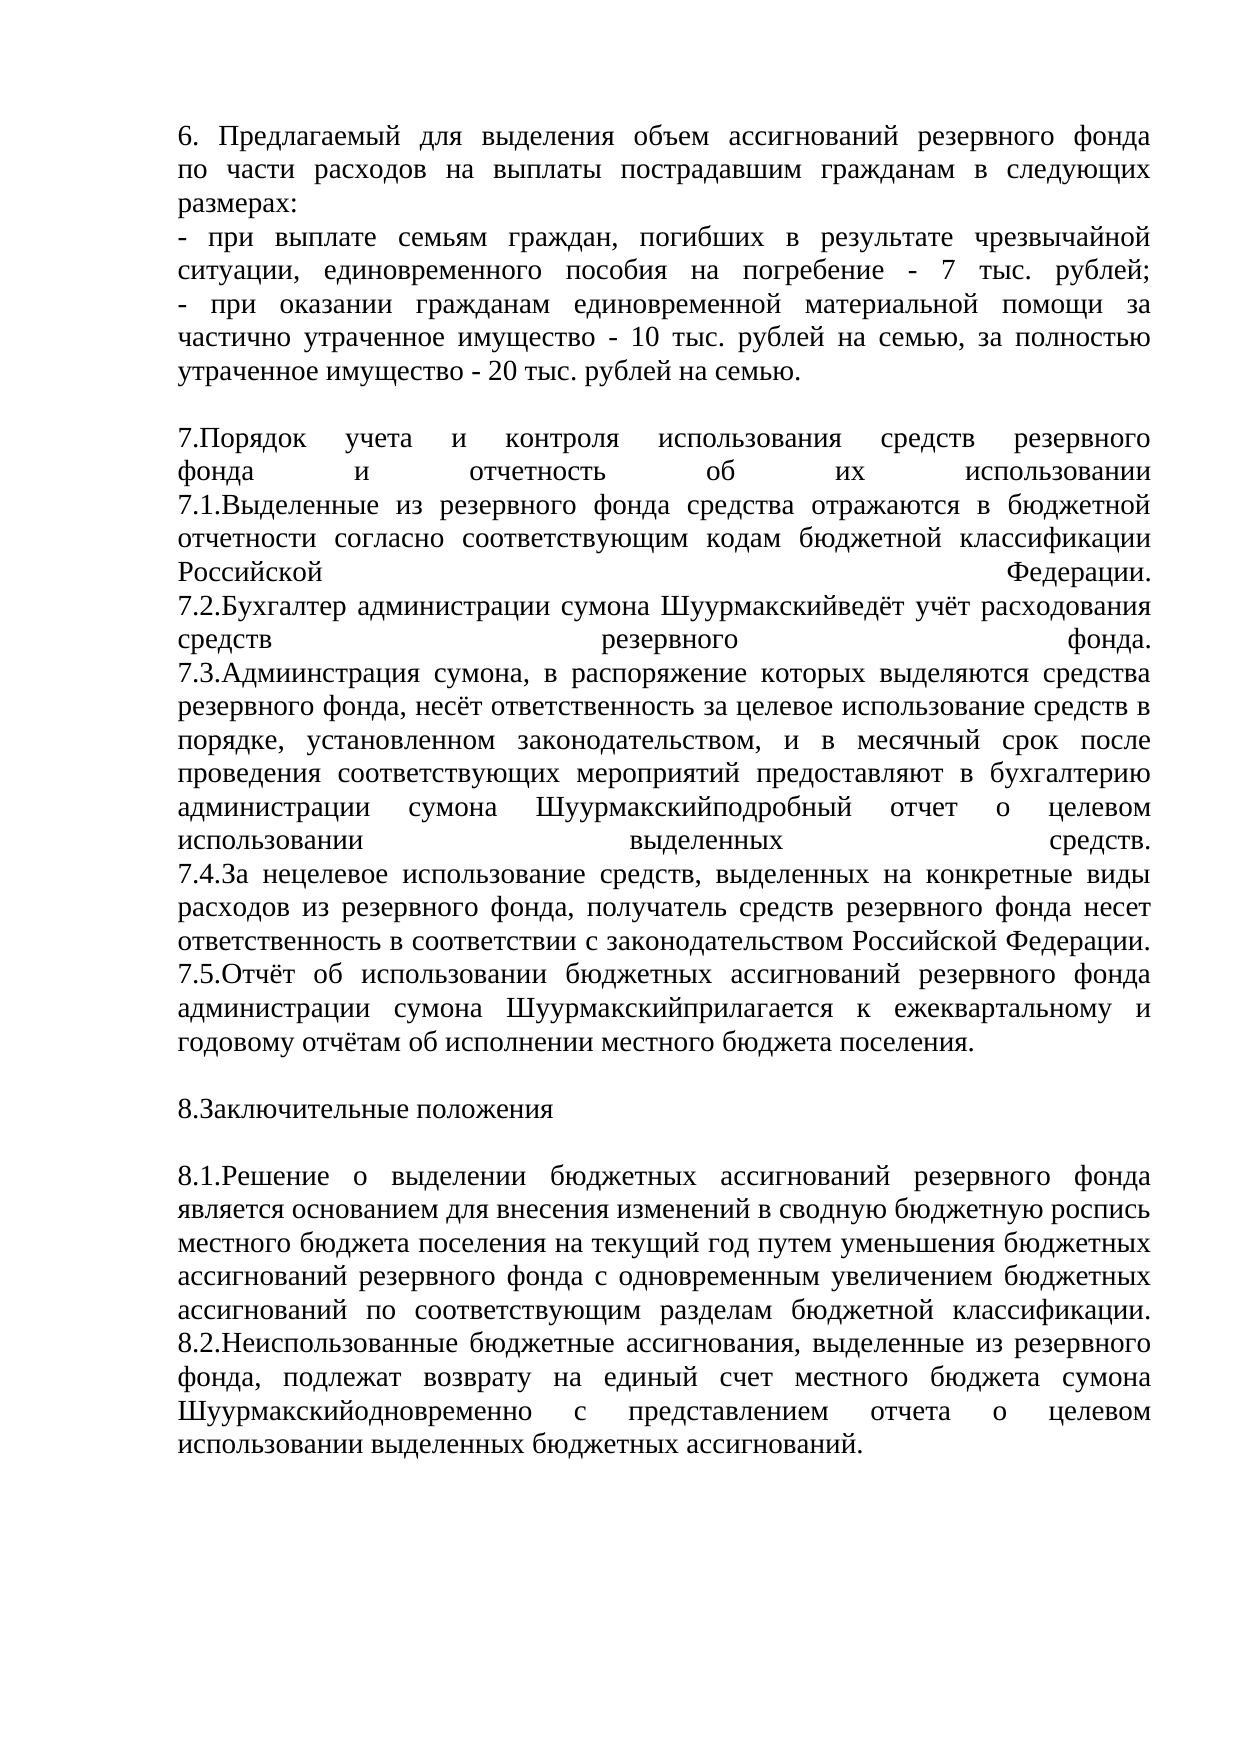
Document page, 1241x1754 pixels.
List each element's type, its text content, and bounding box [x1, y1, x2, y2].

text 6. Предлагаемый для выделения объем ассигнований резервного фонда по части расходов на выплаты пострадавшим гражданам в следующих размерах: - при выплате семьям граждан, погибших в результате чрезвычайной ситуации, единовременного пособия на погребение - 7 тыс. рублей; - при оказании гражданам единовременной материальной помощи за частично утраченное имущество - 10 тыс. рублей на семью, за полностью утраченное имущество - 20 тыс. рублей на семью. [177, 118, 1152, 386]
text 7.Порядок учета и контроля использования средств резервного фонда и отчетность об их использовании 7.1.Выделенные из резервного фонда средства отражаются в бюджетной отчетности согласно соответствующим кодам бюджетной классификации Российской Федерации. 7.2.Бухгалтер администрации сумона Шуурмакскийведёт учёт расходования средств резервного фонда. 7.3.Адмиинстрация сумона, в распоряжение которых выделяются средства резервного фонда, несёт ответственность за целевое использование средств в порядке, установленном законодательством, и в месячный срок после проведения соответствующих мероприятий предоставляют в бухгалтерию администрации сумона Шуурмакскийподробный отчет о целевом использовании выделенных средств. 7.4.За нецелевое использование средств, выделенных на конкретные виды расходов из резервного фонда, получатель средств резервного фонда несет ответственность в соответствии с законодательством Российской Федерации. 7.5.Отчёт об использовании бюджетных ассигнований резервного фонда администрации сумона Шуурмакскийприлагается к ежеквартальному и годовому отчётам об исполнении местного бюджета поселения. [177, 386, 1152, 1057]
text 8.Заключительные положения [177, 1091, 1152, 1124]
text 8.1.Решение о выделении бюджетных ассигнований резервного фонда является основанием для внесения изменений в сводную бюджетную роспись местного бюджета поселения на текущий год путем уменьшения бюджетных ассигнований резервного фонда с одновременным увеличением бюджетных ассигнований по соответствующим разделам бюджетной классификации. 8.2.Неиспользованные бюджетные ассигнования, выделенные из резервного фонда, подлежат возврату на единый счет местного бюджета сумона Шуурмакскийодновременно с представлением отчета о целевом использовании выделенных бюджетных ассигнований. [177, 1124, 1152, 1460]
